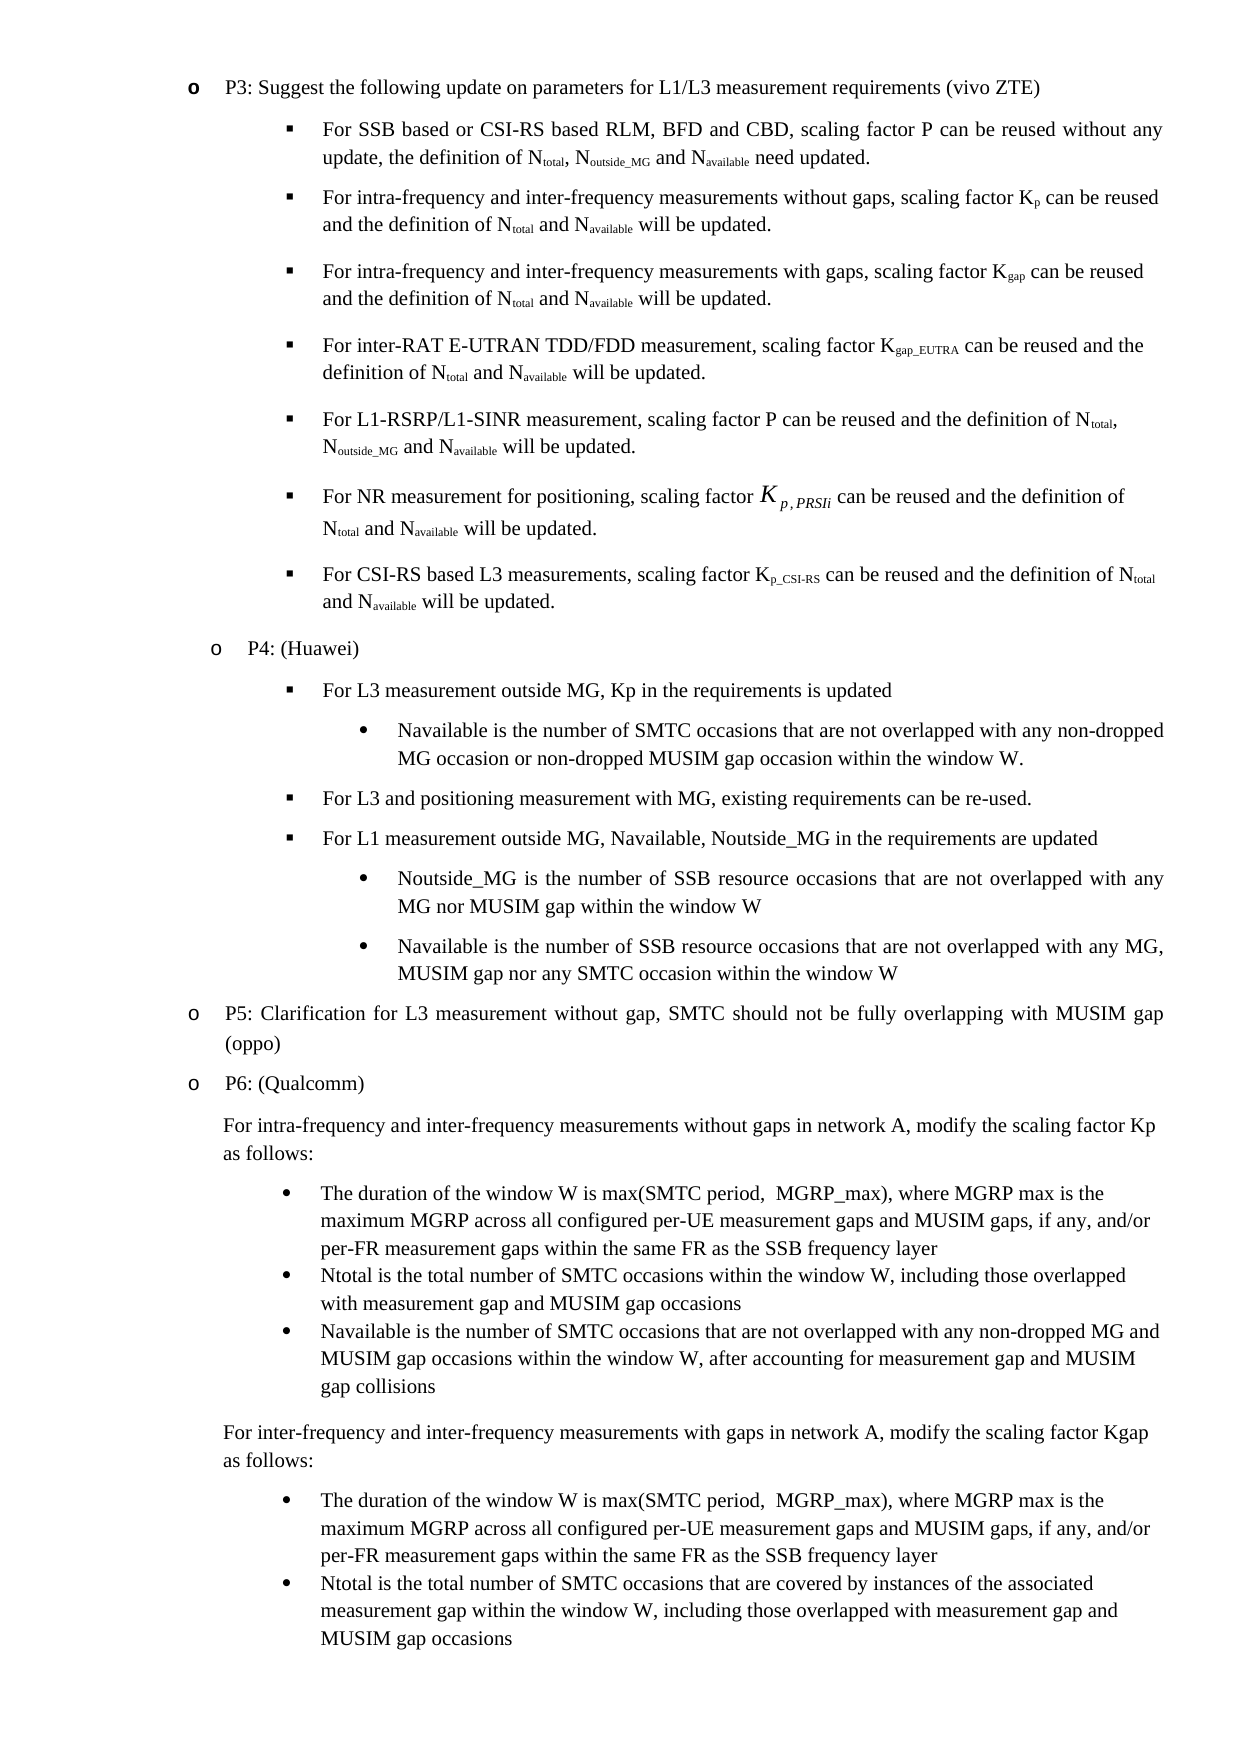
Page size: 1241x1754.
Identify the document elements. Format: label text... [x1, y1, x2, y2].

text For inter-frequency and inter-frequency measurements with gaps in network A, modify the scaling factor Kgap as follows: [223, 1420, 1165, 1472]
list Ntotal is the total number of SMTC occasions that are covered by instances of the associated measurement gap within the window W, including those overlapped with measurement gap and MUSIM gap occasions [283, 1571, 1165, 1650]
list For L3 measurement outside MG, Kp in the requirements is updated [285, 678, 1165, 702]
list The duration of the window W is max(SMTC period, MGRP_max), where MGRP max is the maximum MGRP across all configured per-UE measurement gaps and MUSIM gaps, if any, and/or per-FR measurement gaps within the same FR as the SSB frequency layer [283, 1488, 1165, 1567]
list For L3 and positioning measurement with MG, existing requirements can be re-used. [285, 786, 1165, 810]
list P4: (Huawei) [210, 636, 1165, 662]
list P3: Suggest the following update on parameters for L1/L3 measurement requirements (vivo ZTE) [187, 75, 1165, 101]
list P5: Clarification for L3 measurement without gap, SMTC should not be fully overlapping with MUSIM gap (oppo) [187, 1001, 1165, 1055]
list For CSI-RS based L3 measurements, scaling factor Kp_CSI-RS can be reused and the definition of Ntotal and Navailable will be updated. [285, 562, 1165, 613]
list For SSB based or CSI-RS based RLM, BFD and CBD, scaling factor P can be reused without any update, the definition of Ntotal, Noutside_MG and Navailable need updated. [285, 117, 1165, 169]
list For inter-RAT E-UTRAN TDD/FDD measurement, scaling factor Kgap_EUTRA can be reused and the definition of Ntotal and Navailable will be updated. [285, 333, 1165, 384]
list For intra-frequency and inter-frequency measurements without gaps, scaling factor Kp can be reused and the definition of Ntotal and Navailable will be updated. [285, 185, 1165, 236]
list For intra-frequency and inter-frequency measurements with gaps, scaling factor Kgap can be reused and the definition of Ntotal and Navailable will be updated. [285, 259, 1165, 310]
list The duration of the window W is max(SMTC period, MGRP_max), where MGRP max is the maximum MGRP across all configured per-UE measurement gaps and MUSIM gaps, if any, and/or per-FR measurement gaps within the same FR as the SSB frequency layer [283, 1181, 1165, 1260]
list Navailable is the number of SMTC occasions that are not overlapped with any non-dropped MG occasion or non-dropped MUSIM gap occasion within the window W. [360, 718, 1165, 770]
text For intra-frequency and inter-frequency measurements without gaps in network A, modify the scaling factor Kp as follows: [223, 1113, 1165, 1164]
list Ntotal is the total number of SMTC occasions within the window W, including those overlapped with measurement gap and MUSIM gap occasions [283, 1263, 1165, 1315]
list For L1-RSRP/L1-SINR measurement, scaling factor P can be reused and the definition of Ntotal, Noutside_MG and Navailable will be updated. [285, 407, 1165, 458]
list Navailable is the number of SSB resource occasions that are not overlapped with any MG, MUSIM gap nor any SMTC occasion within the window W [360, 934, 1165, 985]
list Noutside_MG is the number of SSB resource occasions that are not overlapped with any MG nor MUSIM gap within the window W [360, 866, 1165, 918]
list For NR measurement for positioning, scaling factor can be reused and the definition of Ntotal and Navailable will be updated. [285, 481, 1165, 539]
list P6: (Qualcomm) [187, 1071, 1165, 1096]
list Navailable is the number of SMTC occasions that are not overlapped with any non-dropped MG and MUSIM gap occasions within the window W, after accounting for measurement gap and MUSIM gap collisions [283, 1318, 1165, 1398]
list For L1 measurement outside MG, Navailable, Noutside_MG in the requirements are updated [285, 826, 1165, 850]
